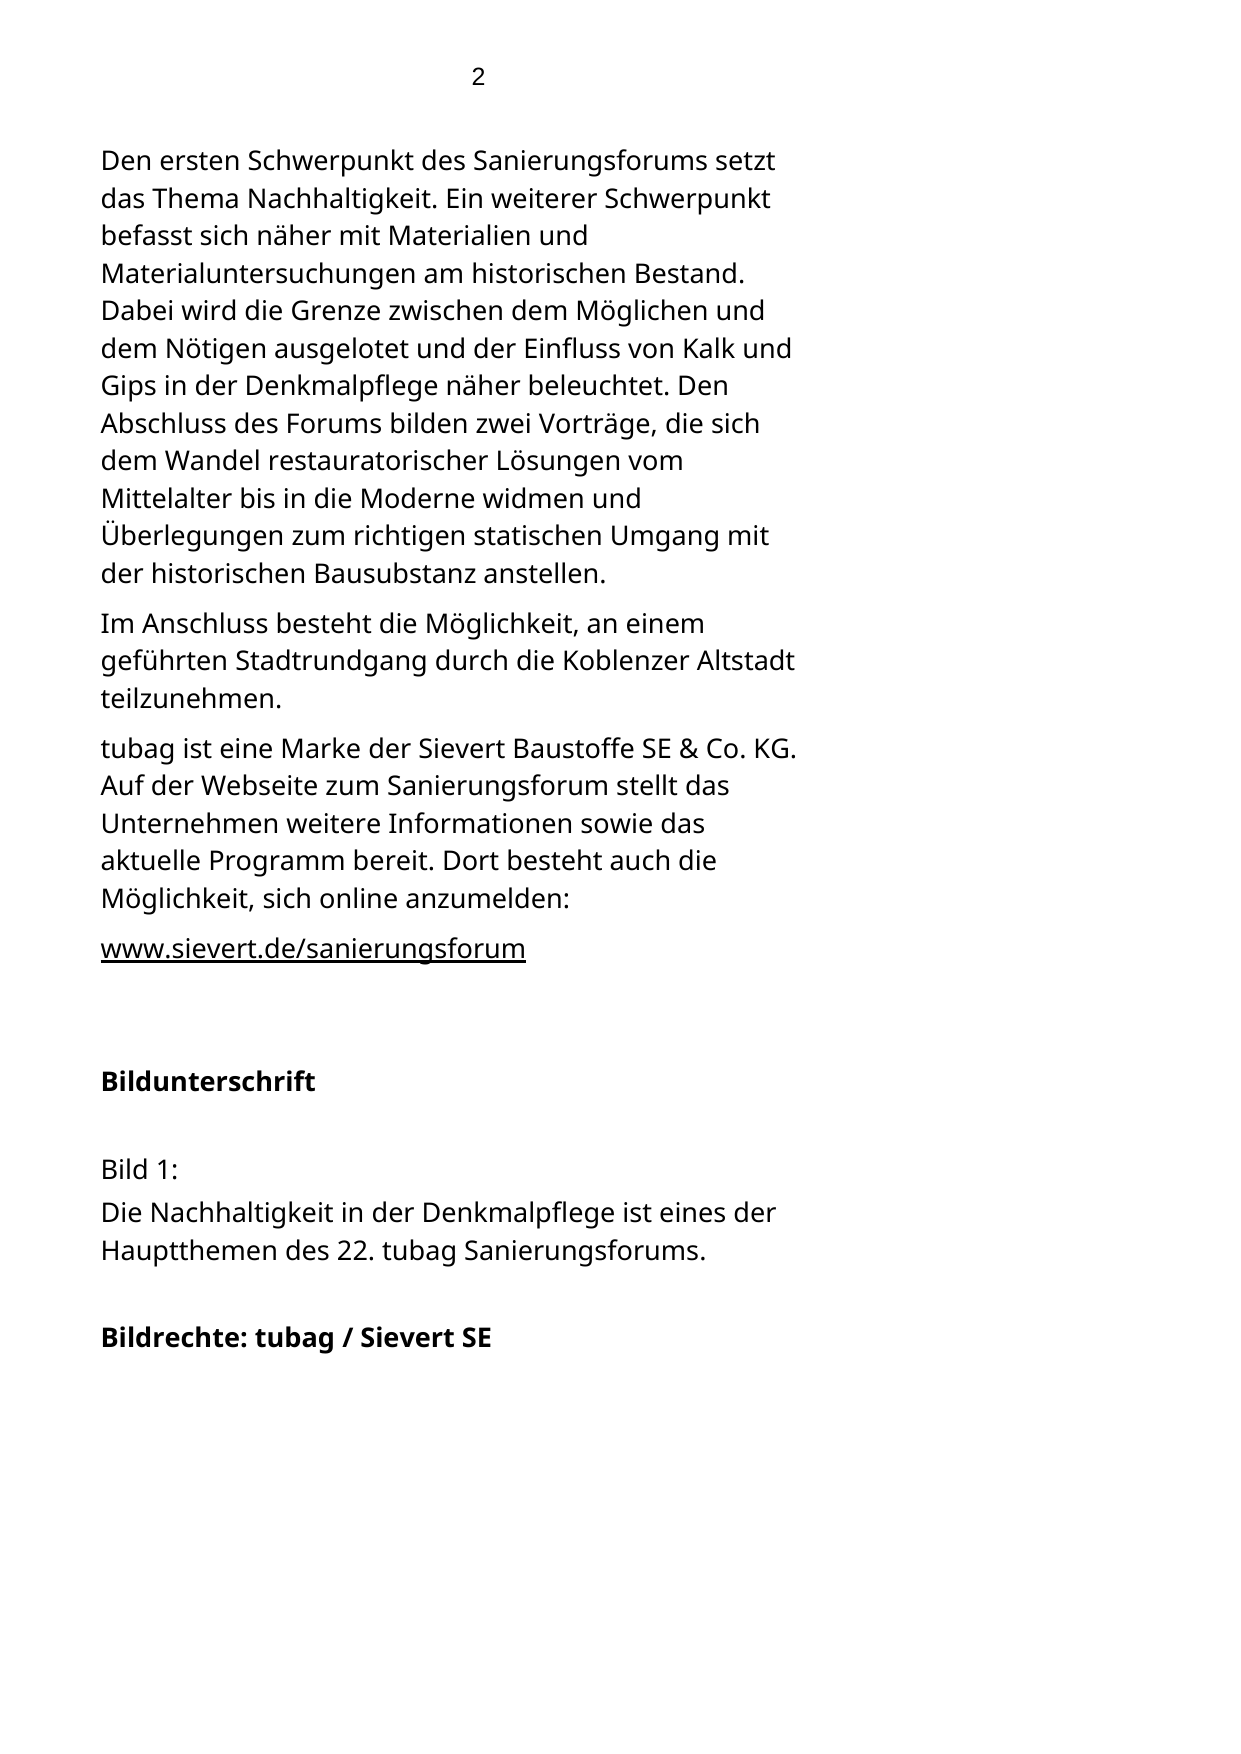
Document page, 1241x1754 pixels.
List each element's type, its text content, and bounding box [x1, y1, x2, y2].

text Die Nachhaltigkeit in der Denkmalpflege ist eines der Hauptthemen des 22. tubag Sanierungsforums. [100, 1193, 809, 1268]
text Bildrechte: tubag / Sievert SE [100, 1318, 809, 1355]
text Bildunterschrift [100, 1062, 809, 1099]
text Im Anschluss besteht die Möglichkeit, an einem geführten Stadtrundgang durch die Koblenzer Altstadt teilzunehmen. [100, 603, 809, 716]
text tubag ist eine Marke der Sievert Baustoffe SE & Co. KG. Auf der Webseite zum Sanierungsforum stellt das Unternehmen weitere Informationen sowie das aktuelle Programm bereit. Dort besteht auch die Möglichkeit, sich online anzumelden: [100, 728, 809, 916]
text www.sievert.de/sanierungsforum [100, 928, 809, 966]
text Den ersten Schwerpunkt des Sanierungsforums setzt das Thema Nachhaltigkeit. Ein weiterer Schwerpunkt befasst sich näher mit Materialien und Materialuntersuchungen am historischen Bestand. Dabei wird die Grenze zwischen dem Möglichen und dem Nötigen ausgelotet und der Einfluss von Kalk und Gips in der Denkmalpflege näher beleuchtet. Den Abschluss des Forums bilden zwei Vorträge, die sich dem Wandel restauratorischer Lösungen vom Mittelalter bis in die Moderne widmen und Überlegungen zum richtigen statischen Umgang mit der historischen Bausubstanz anstellen. [100, 141, 809, 591]
text Bild 1: [100, 1149, 809, 1187]
